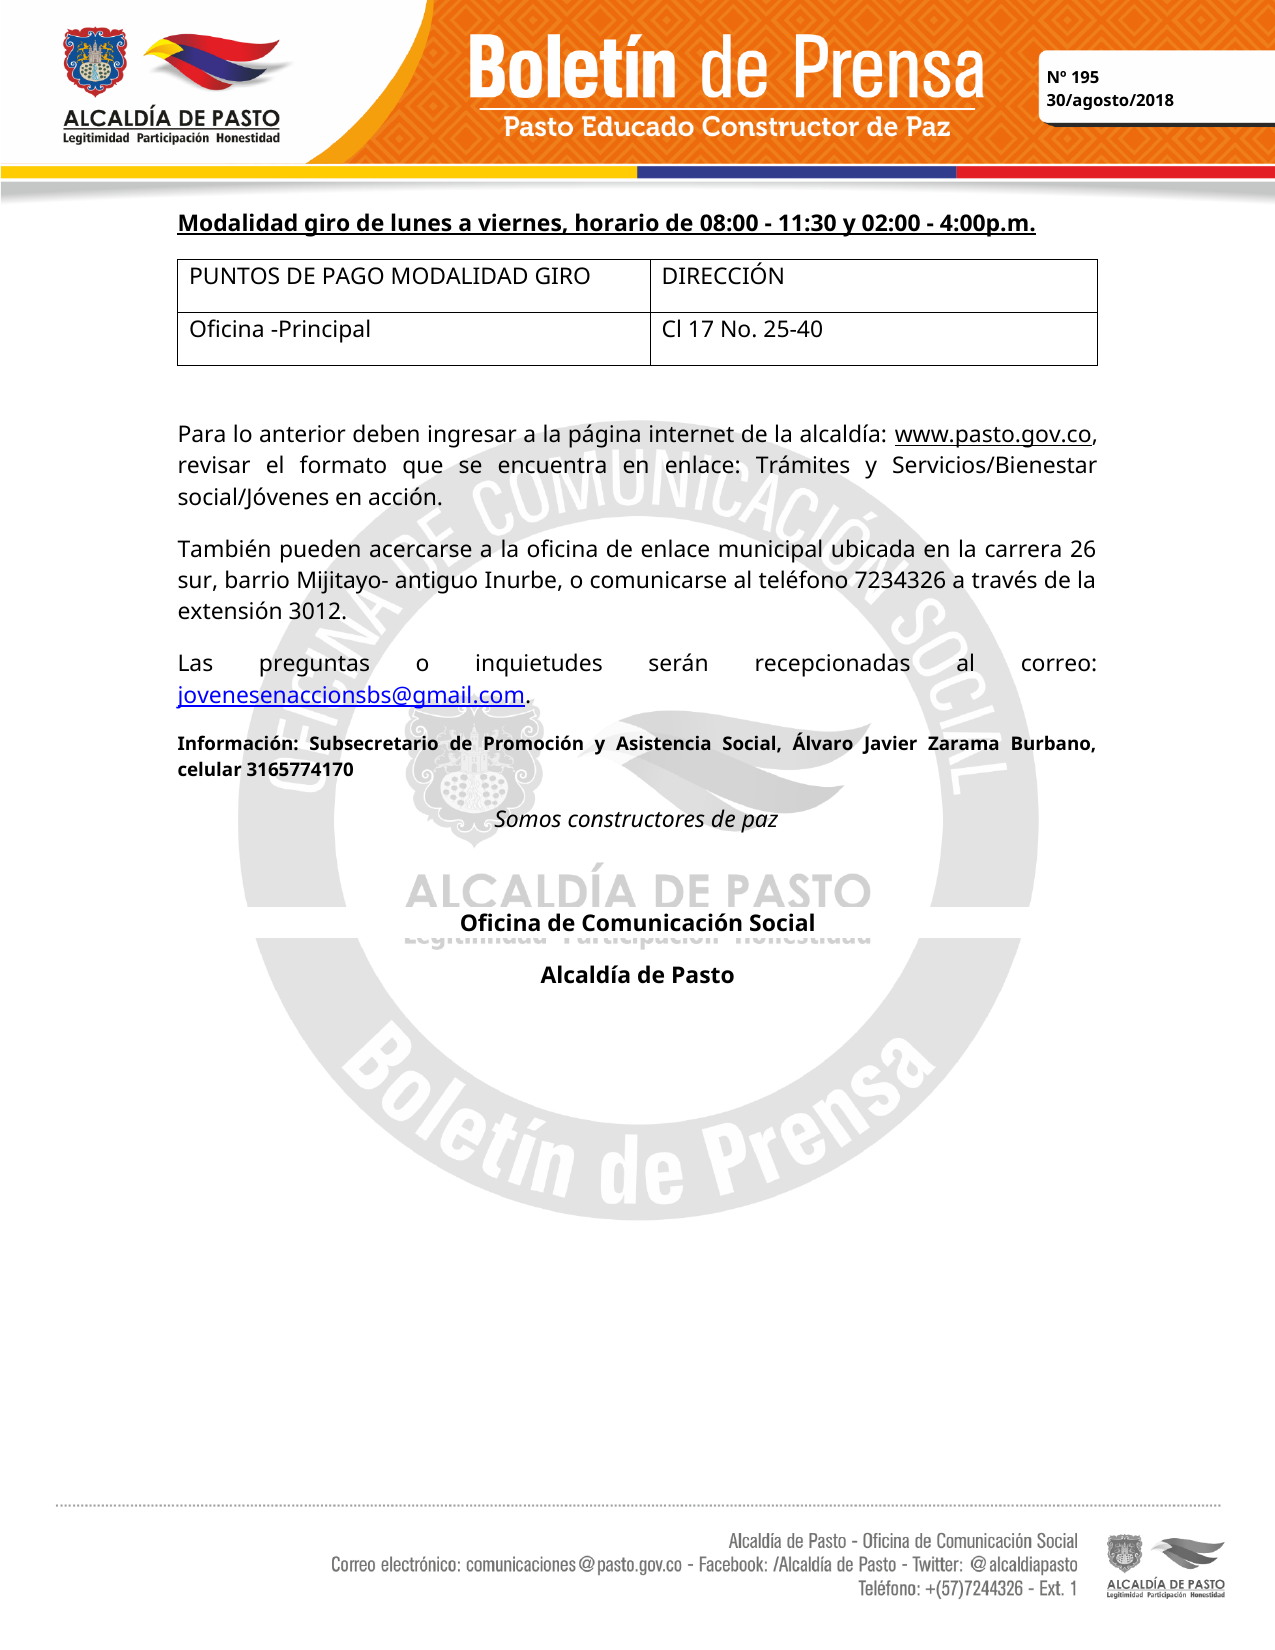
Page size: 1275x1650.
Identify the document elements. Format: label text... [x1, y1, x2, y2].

table_header PUNTOS DE PAGO MODALIDAD GIRO [178, 260, 650, 312]
table_cell Cl 17 No. 25-40 [651, 313, 1097, 365]
text Modalidad giro de lunes a viernes, horario de 08:00 - 11:30 y 02:00 - 4:00p.m. [177, 207, 1098, 238]
text Oficina de Comunicación Social [177, 907, 1098, 938]
text Para lo anterior deben ingresar a la página internet de la alcaldía: www.pasto.gov.co, revisar el formato que se encuentra en enlace: Trámites y Servicios/Bienestar social/Jóvenes en acción. [177, 418, 1098, 512]
text También pueden acercarse a la oficina de enlace municipal ubicada en la carrera 26 sur, barrio Mijitayo- antiguo Inurbe, o comunicarse al teléfono 7234326 a través de la extensión 3012. [177, 533, 1098, 627]
table_header DIRECCIÓN [651, 260, 1097, 312]
text Alcaldía de Pasto [177, 959, 1098, 990]
table_cell Oficina -Principal [178, 313, 650, 365]
text Somos constructores de paz [177, 803, 1098, 834]
text Las preguntas o inquietudes serán recepcionadas al correo: jovenesenaccionsbs@gmail.com. [177, 647, 1098, 710]
text Información: Subsecretario de Promoción y Asistencia Social, Álvaro Javier Zarama Burbano, celular 3165774170 [177, 731, 1098, 782]
picture [0, 0, 1275, 1645]
